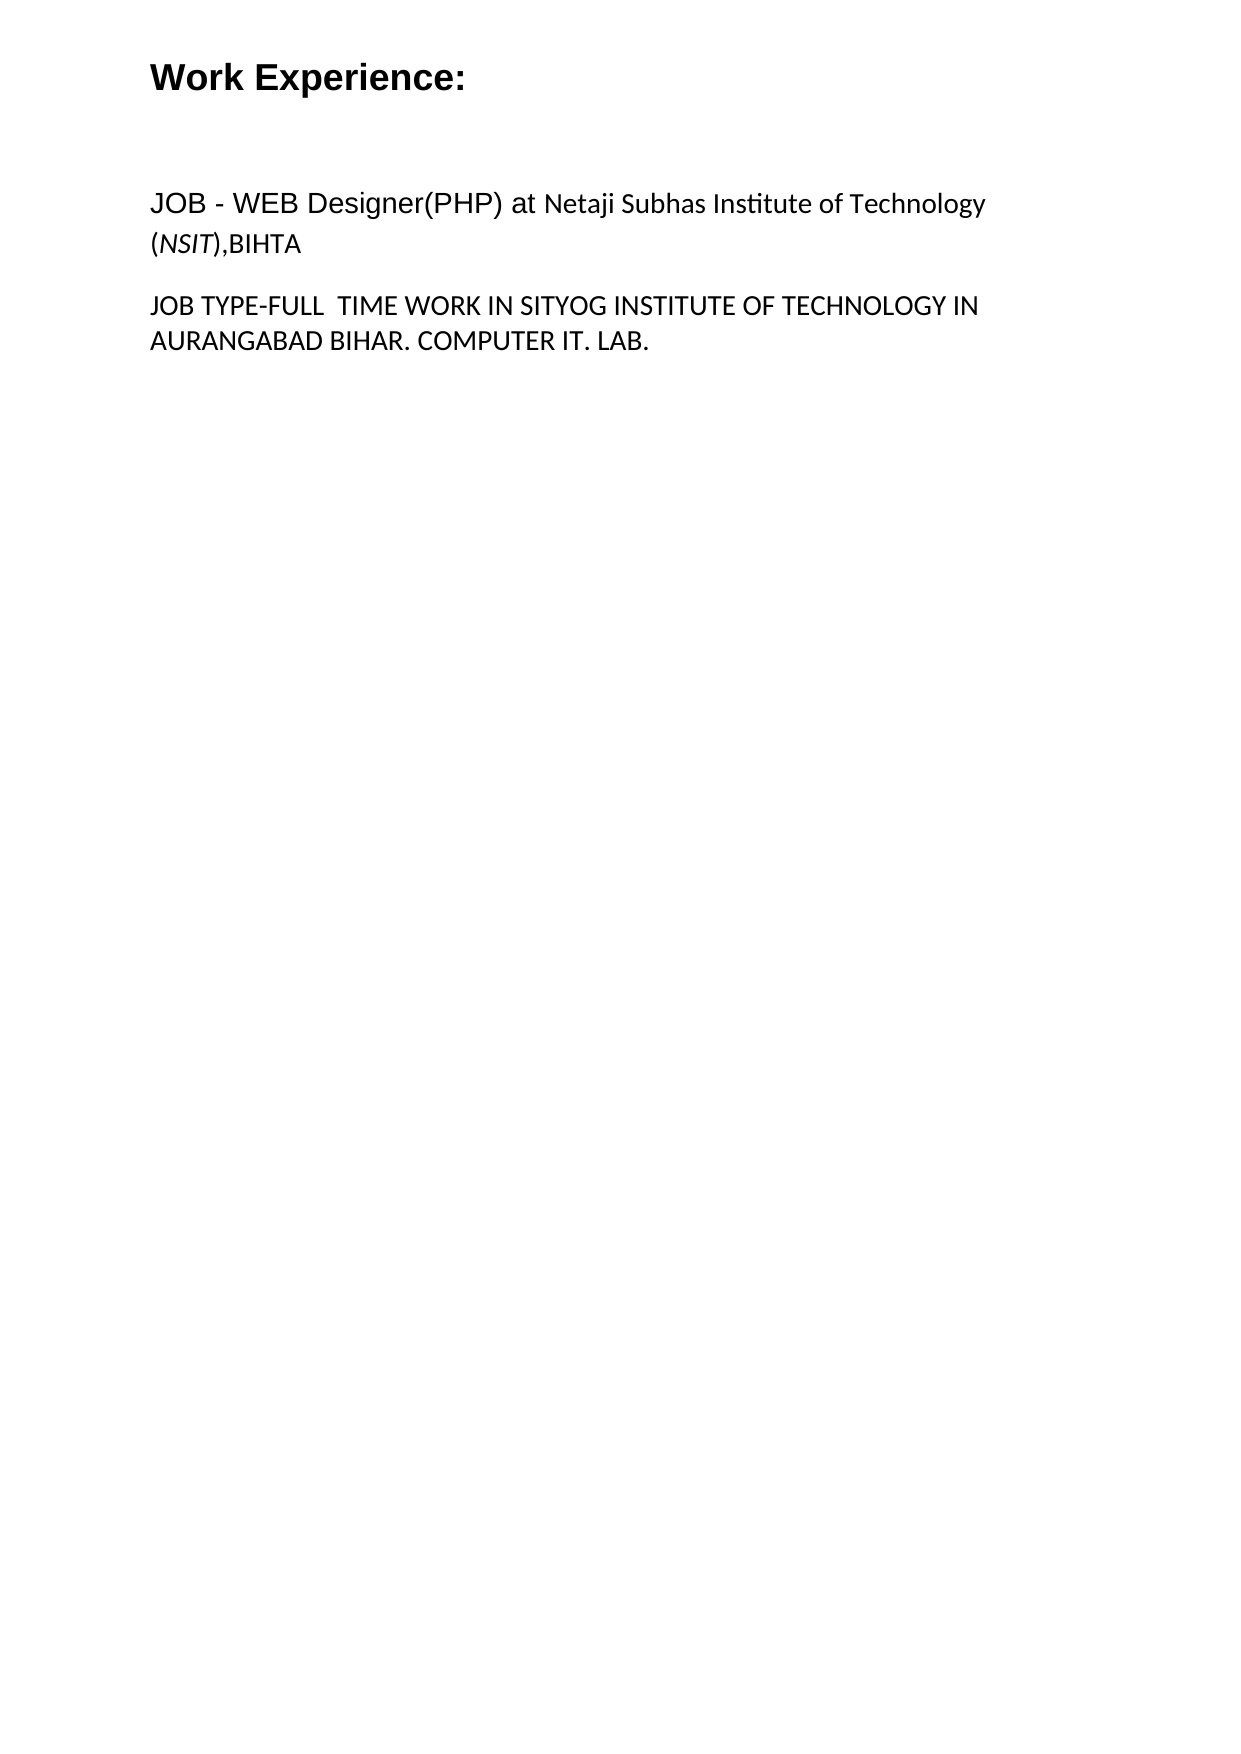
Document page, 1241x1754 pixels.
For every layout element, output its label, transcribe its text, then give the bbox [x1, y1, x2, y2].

text JOB TYPE-FULL TIME WORK IN SITYOG INSTITUTE OF TECHNOLOGY IN AURANGABAD BIHAR. COMPUTER IT. LAB. [150, 287, 1067, 358]
text JOB - WEB Designer(PHP) at Netaji Subhas Institute of Technology (NSIT),BIHTA [150, 185, 988, 261]
text Work Experience: [150, 55, 1067, 98]
